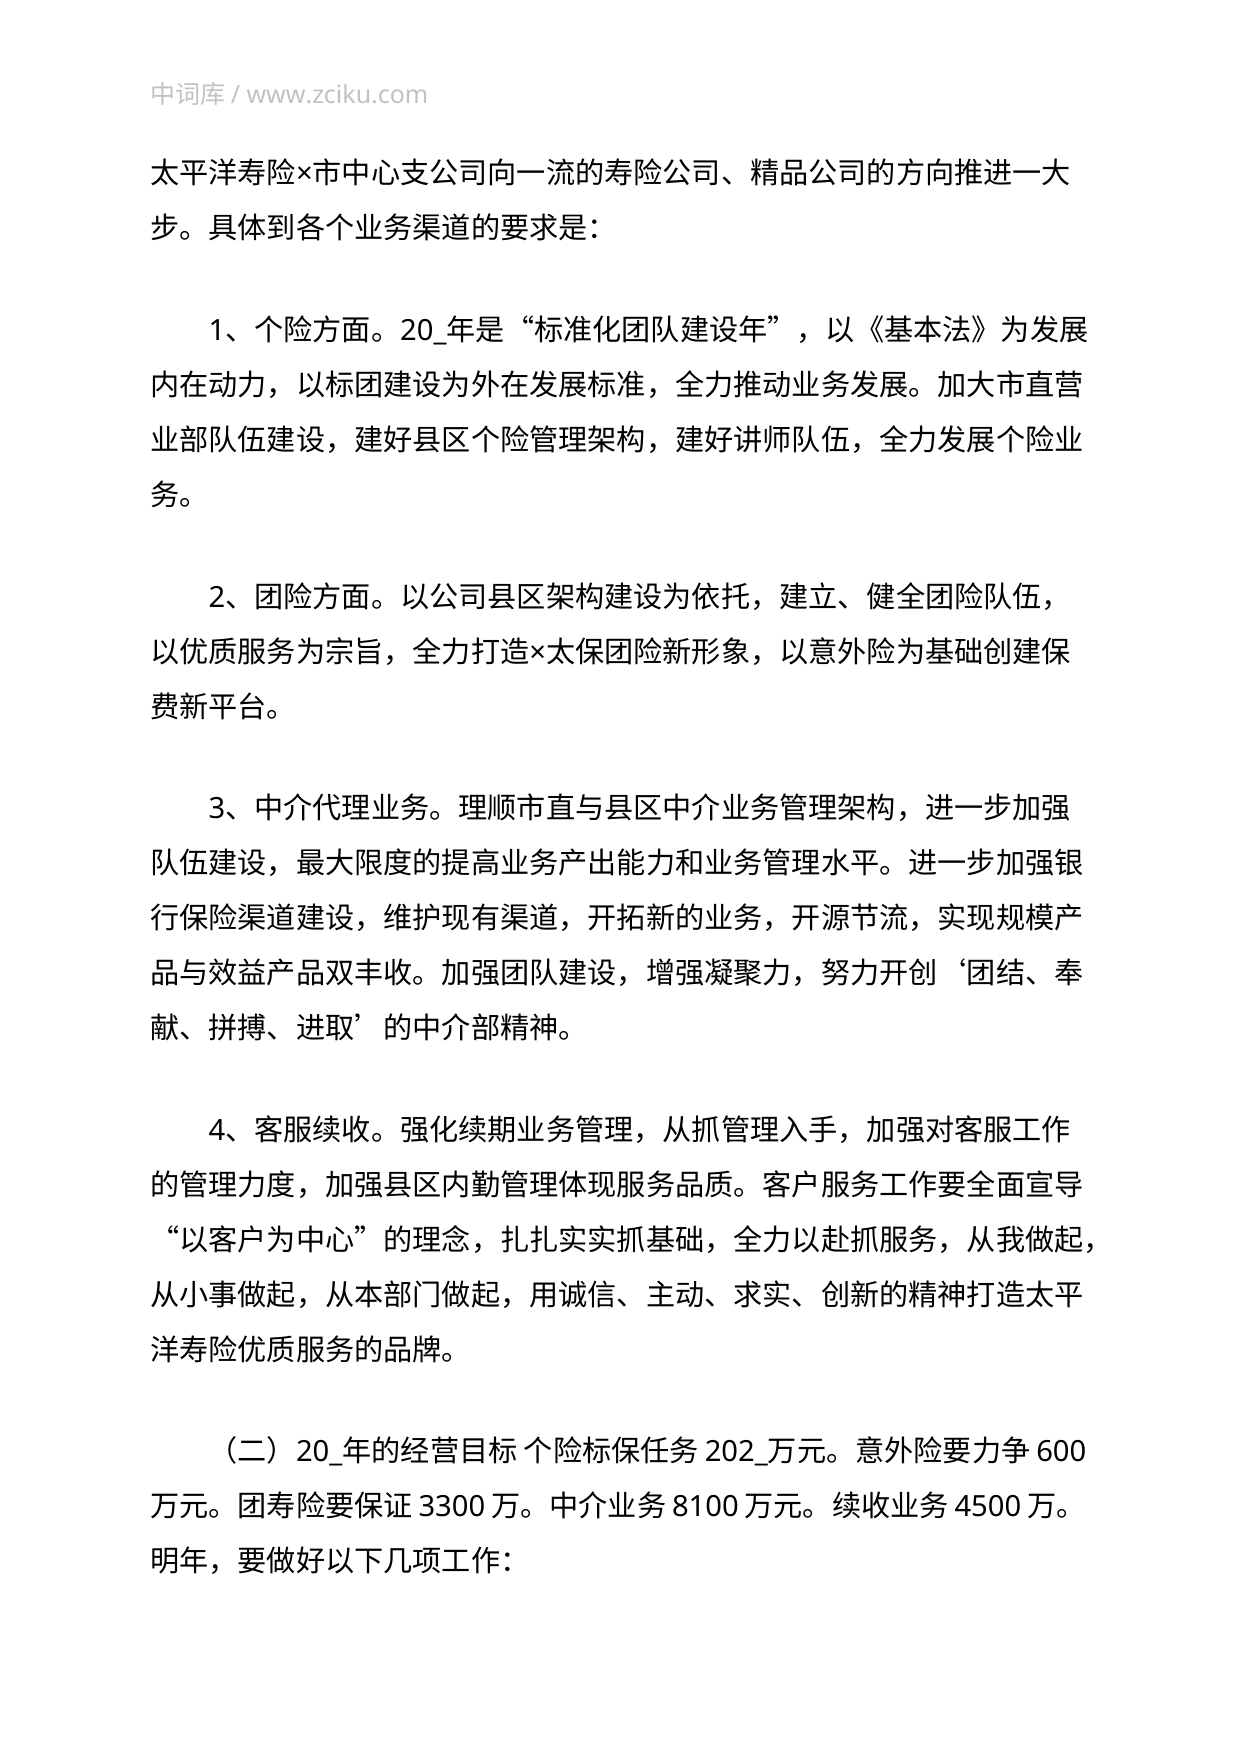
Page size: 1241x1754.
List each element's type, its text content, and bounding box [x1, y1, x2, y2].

text 3、中介代理业务。理顺市直与县区中介业务管理架构，进一步加强队伍建设，最大限度的提高业务产出能力和业务管理水平。进一步加强银行保险渠道建设，维护现有渠道，开拓新的业务，开源节流，实现规模产品与效益产品双丰收。加强团队建设，增强凝聚力，努力开创‘团结、奉献、拼搏、进取’的中介部精神。 [150, 785, 1090, 1047]
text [150, 150, 1090, 247]
text 4、客服续收。强化续期业务管理，从抓管理入手，加强对客服工作的管理力度，加强县区内勤管理体现服务品质。客户服务工作要全面宣导“以客户为中心”的理念，扎扎实实抓基础，全力以赴抓服务，从我做起，从小事做起，从本部门做起，用诚信、主动、求实、创新的精神打造太平洋寿险优质服务的品牌。 [150, 1107, 1090, 1368]
text 2、团险方面。以公司县区架构建设为依托，建立、健全团险队伍，以优质服务为宗旨，全力打造×太保团险新形象，以意外险为基础创建保费新平台。 [150, 573, 1090, 726]
text 1、个险方面。20_年是“标准化团队建设年”，以《基本法》为发展内在动力，以标团建设为外在发展标准，全力推动业务发展。加大市直营业部队伍建设，建好县区个险管理架构，建好讲师队伍，全力发展个险业务。 [150, 307, 1090, 514]
text （二）20_年的经营目标 个险标保任务202_万元。意外险要力争600万元。团寿险要保证3300万。中介业务8100万元。续收业务4500万。明年，要做好以下几项工作： [150, 1428, 1090, 1580]
